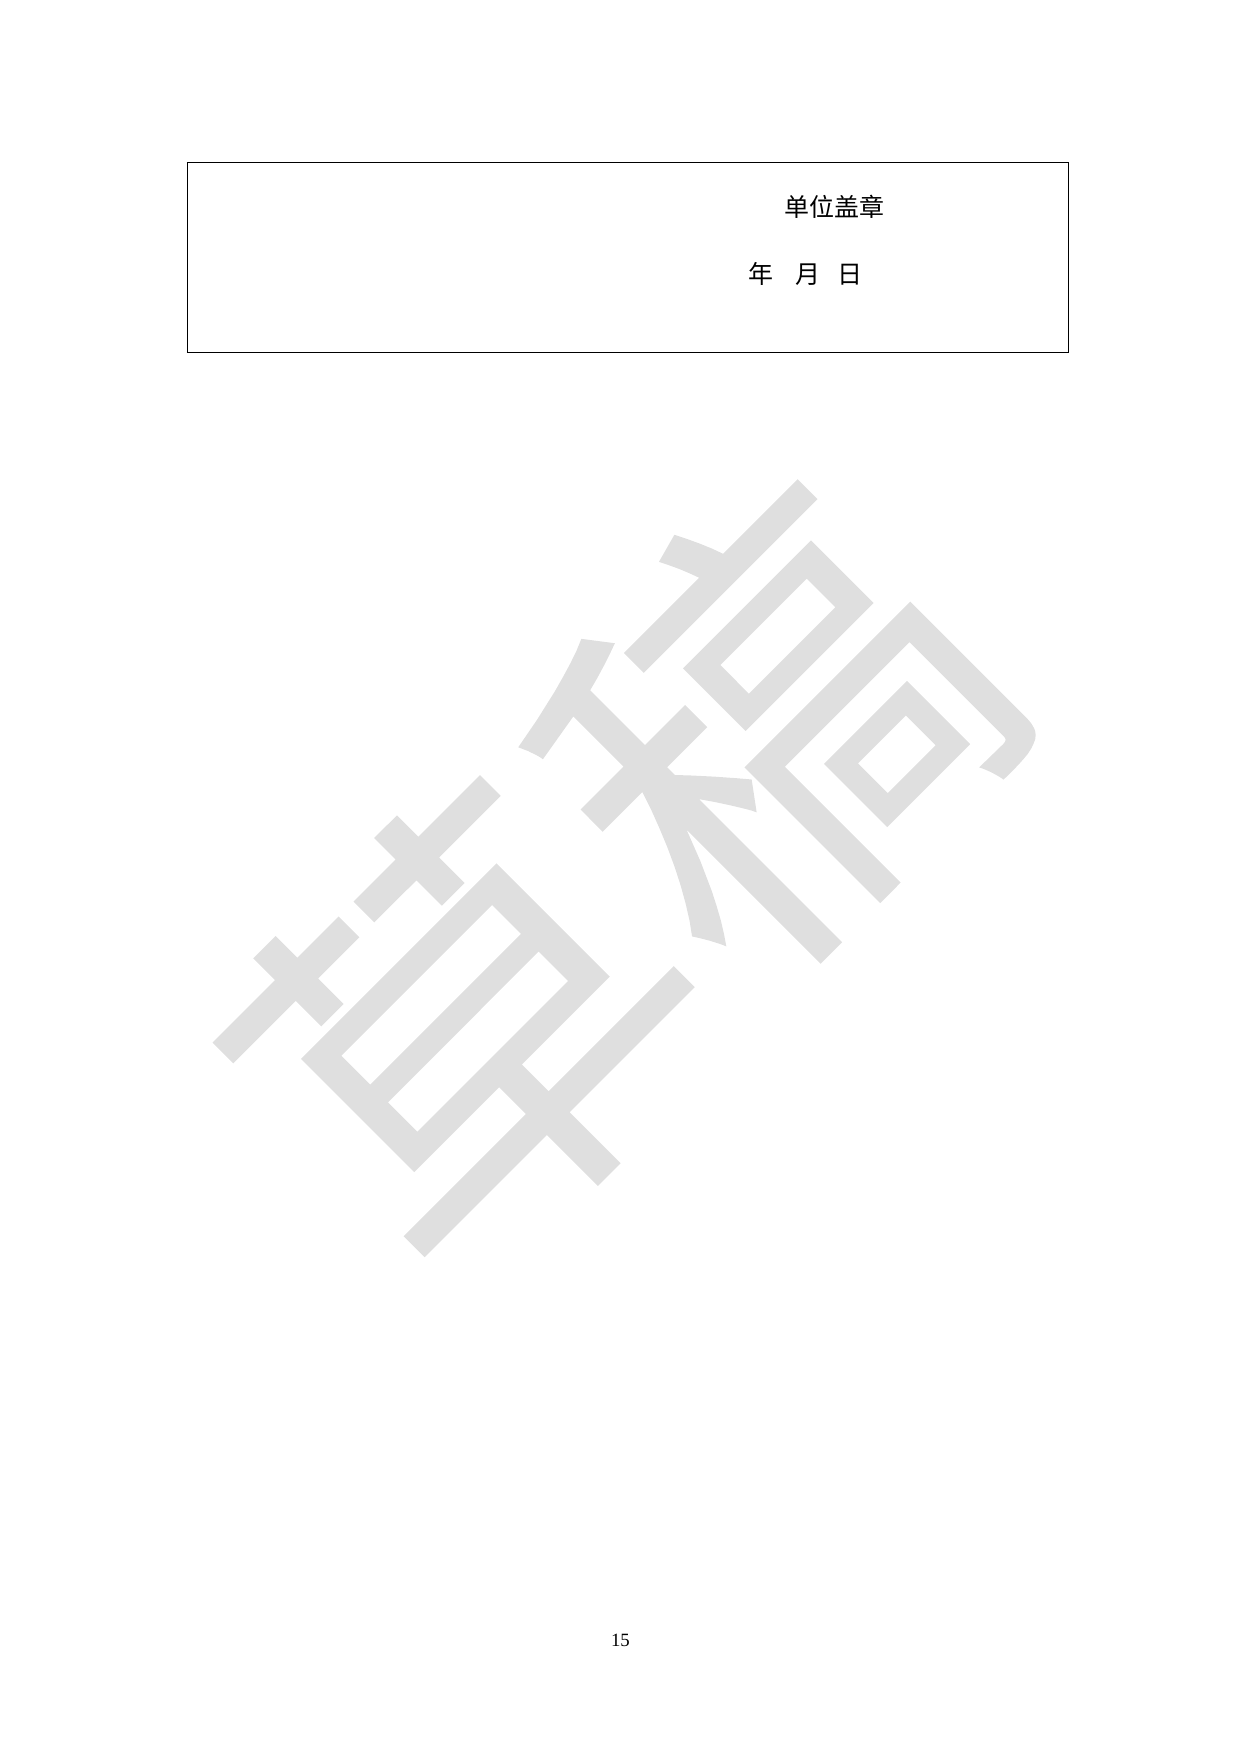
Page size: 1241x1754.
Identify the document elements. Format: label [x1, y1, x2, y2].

table_header [188, 163, 1068, 352]
